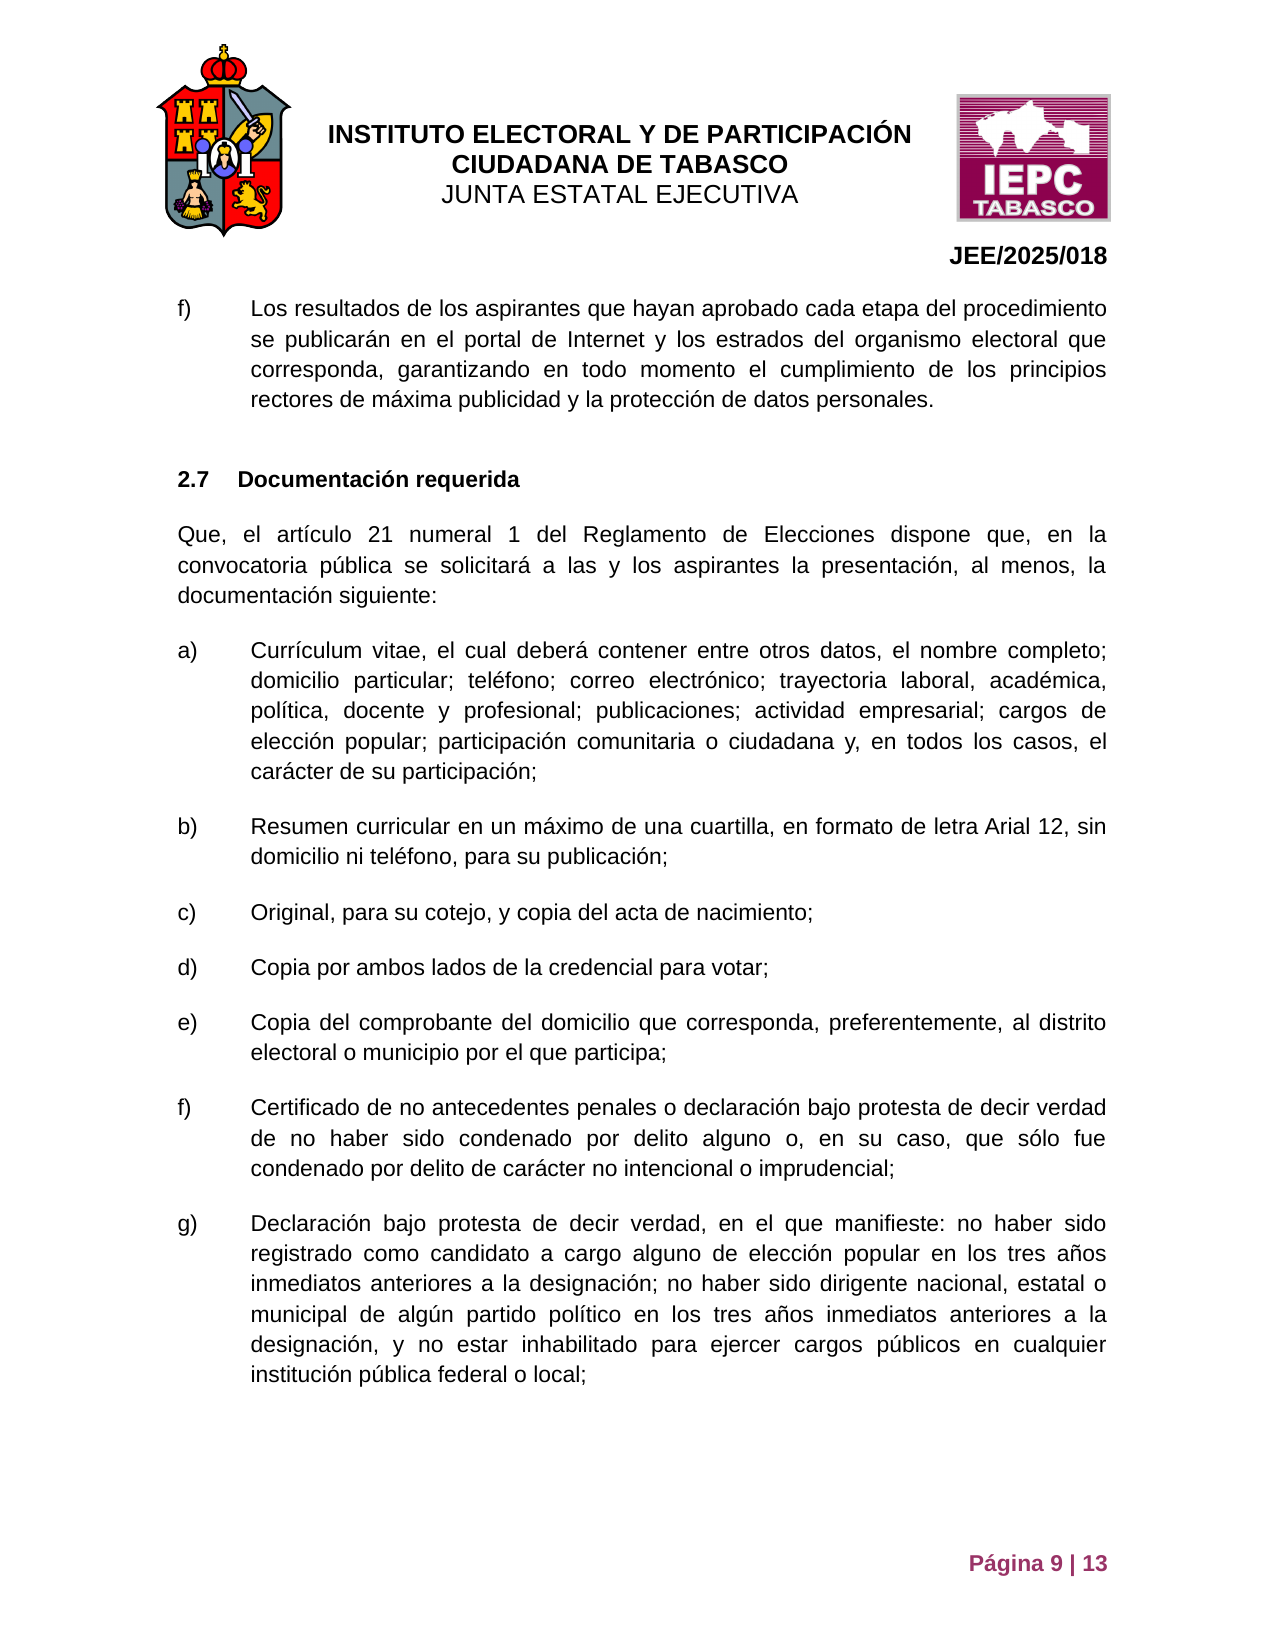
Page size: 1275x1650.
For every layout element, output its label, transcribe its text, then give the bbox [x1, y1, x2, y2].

subtitle Documentación requerida [177, 466, 1107, 493]
picture [147, 44, 295, 241]
list Currículum vitae, el cual deberá contener entre otros datos, el nombre completo; domicilio particular; teléfono; correo electrónico; trayectoria laboral, académica, política, docente y profesional; publicaciones; actividad empresarial; cargos de elección popular; participación comunitaria o ciudadana y, en todos los casos, el carácter de su participación; [177, 637, 1107, 784]
list Declaración bajo protesta de decir verdad, en el que manifieste: no haber sido registrado como candidato a cargo alguno de elección popular en los tres años inmediatos anteriores a la designación; no haber sido dirigente nacional, estatal o municipal de algún partido político en los tres años inmediatos anteriores a la designación, y no estar inhabilitado para ejercer cargos públicos en cualquier institución pública federal o local; [177, 1210, 1107, 1387]
list Los resultados de los aspirantes que hayan aprobado cada etapa del procedimiento se publicarán en el portal de Internet y los estrados del organismo electoral que corresponda, garantizando en todo momento el cumplimiento de los principios rectores de máxima publicidad y la protección de datos personales. [177, 295, 1107, 412]
list Resumen curricular en un máximo de una cuartilla, en formato de letra Arial 12, sin domicilio ni teléfono, para su publicación; [177, 813, 1107, 870]
list Original, para su cotejo, y copia del acta de nacimiento; [177, 898, 1107, 925]
picture [956, 94, 1111, 222]
list Certificado de no antecedentes penales o declaración bajo protesta de decir verdad de no haber sido condenado por delito alguno o, en su caso, que sólo fue condenado por delito de carácter no intencional o imprudencial; [177, 1094, 1107, 1181]
list Copia del comprobante del domicilio que corresponda, preferentemente, al distrito electoral o municipio por el que participa; [177, 1009, 1107, 1066]
list Copia por ambos lados de la credencial para votar; [177, 954, 1107, 980]
text Que, el artículo 21 numeral 1 del Reglamento de Elecciones dispone que, en la convocatoria pública se solicitará a las y los aspirantes la presentación, al menos, la documentación siguiente: [177, 521, 1107, 608]
